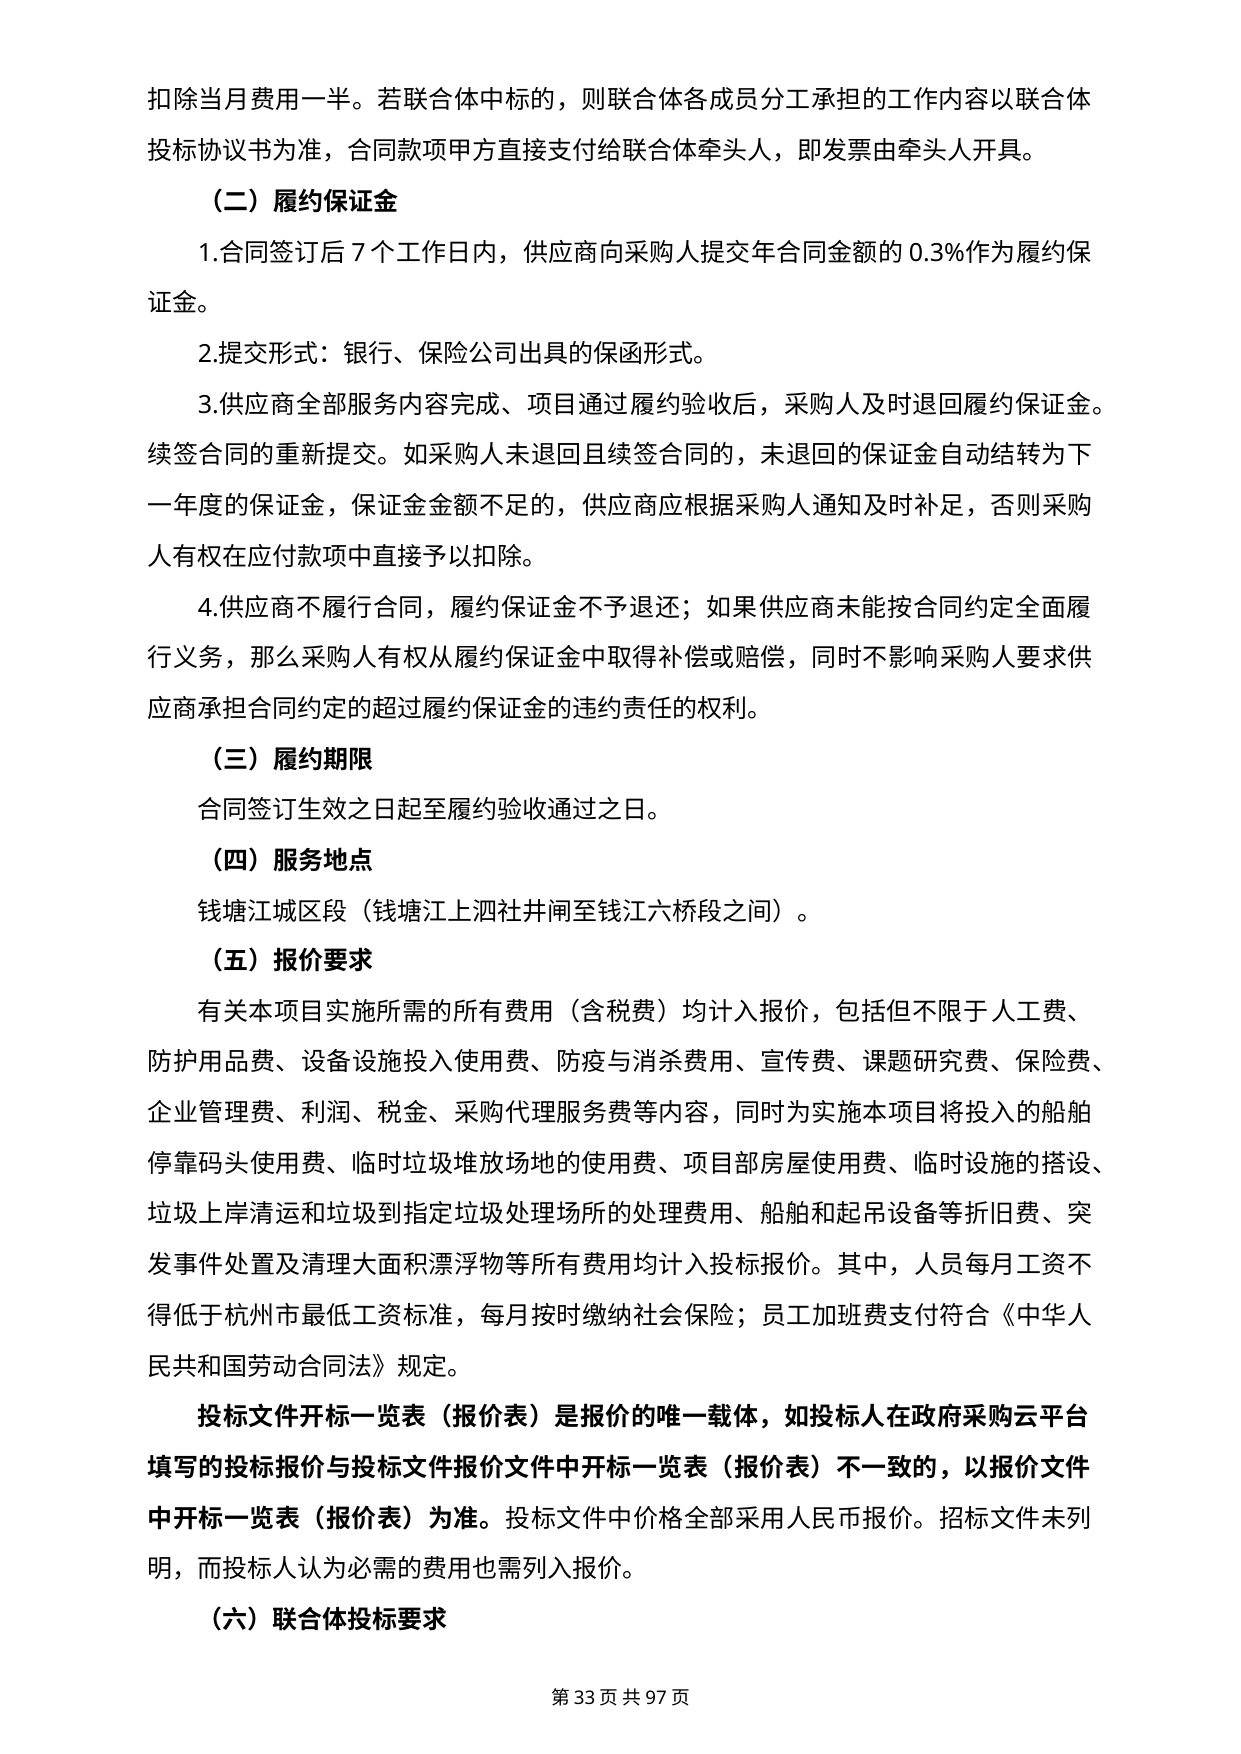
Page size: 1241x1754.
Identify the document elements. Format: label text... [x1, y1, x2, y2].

text 合同签订生效之日起至履约验收通过之日。 [148, 790, 1093, 826]
list 1.合同签订后7个工作日内，供应商向采购人提交年合同金额的0.3%作为履约保证金。 [148, 232, 1093, 319]
text （六）联合体投标要求 [148, 1600, 1093, 1636]
list 2.提交形式：银行、保险公司出具的保函形式。 [148, 333, 1093, 370]
text 钱塘江城区段（钱塘江上泗社井闸至钱江六桥段之间）。 [148, 891, 1093, 928]
text （五）报价要求 [148, 940, 1093, 976]
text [148, 80, 1093, 167]
text （二）履约保证金 [148, 181, 1093, 217]
text （四）服务地点 [148, 841, 1093, 877]
text 有关本项目实施所需的所有费用（含税费）均计入报价，包括但不限于人工费、防护用品费、设备设施投入使用费、防疫与消杀费用、宣传费、课题研究费、保险费、企业管理费、利润、税金、采购代理服务费等内容，同时为实施本项目将投入的船舶停靠码头使用费、临时垃圾堆放场地的使用费、项目部房屋使用费、临时设施的搭设、垃圾上岸清运和垃圾到指定垃圾处理场所的处理费用、船舶和起吊设备等折旧费、突发事件处置及清理大面积漂浮物等所有费用均计入投标报价。其中，人员每月工资不得低于杭州市最低工资标准，每月按时缴纳社会保险；员工加班费支付符合《中华人民共和国劳动合同法》规定。 [148, 991, 1093, 1382]
text 3.供应商全部服务内容完成、项目通过履约验收后，采购人及时退回履约保证金。续签合同的重新提交。如采购人未退回且续签合同的，未退回的保证金自动结转为下一年度的保证金，保证金金额不足的，供应商应根据采购人通知及时补足，否则采购人有权在应付款项中直接予以扣除。 [148, 384, 1093, 573]
text （三）履约期限 [148, 739, 1093, 776]
text 投标文件开标一览表（报价表）是报价的唯一载体，如投标人在政府采购云平台填写的投标报价与投标文件报价文件中开标一览表（报价表）不一致的，以报价文件中开标一览表（报价表）为准。投标文件中价格全部采用人民币报价。招标文件未列明，而投标人认为必需的费用也需列入报价。 [148, 1397, 1093, 1585]
text 4.供应商不履行合同，履约保证金不予退还；如果供应商未能按合同约定全面履行义务，那么采购人有权从履约保证金中取得补偿或赔偿，同时不影响采购人要求供应商承担合同约定的超过履约保证金的违约责任的权利。 [148, 587, 1093, 725]
